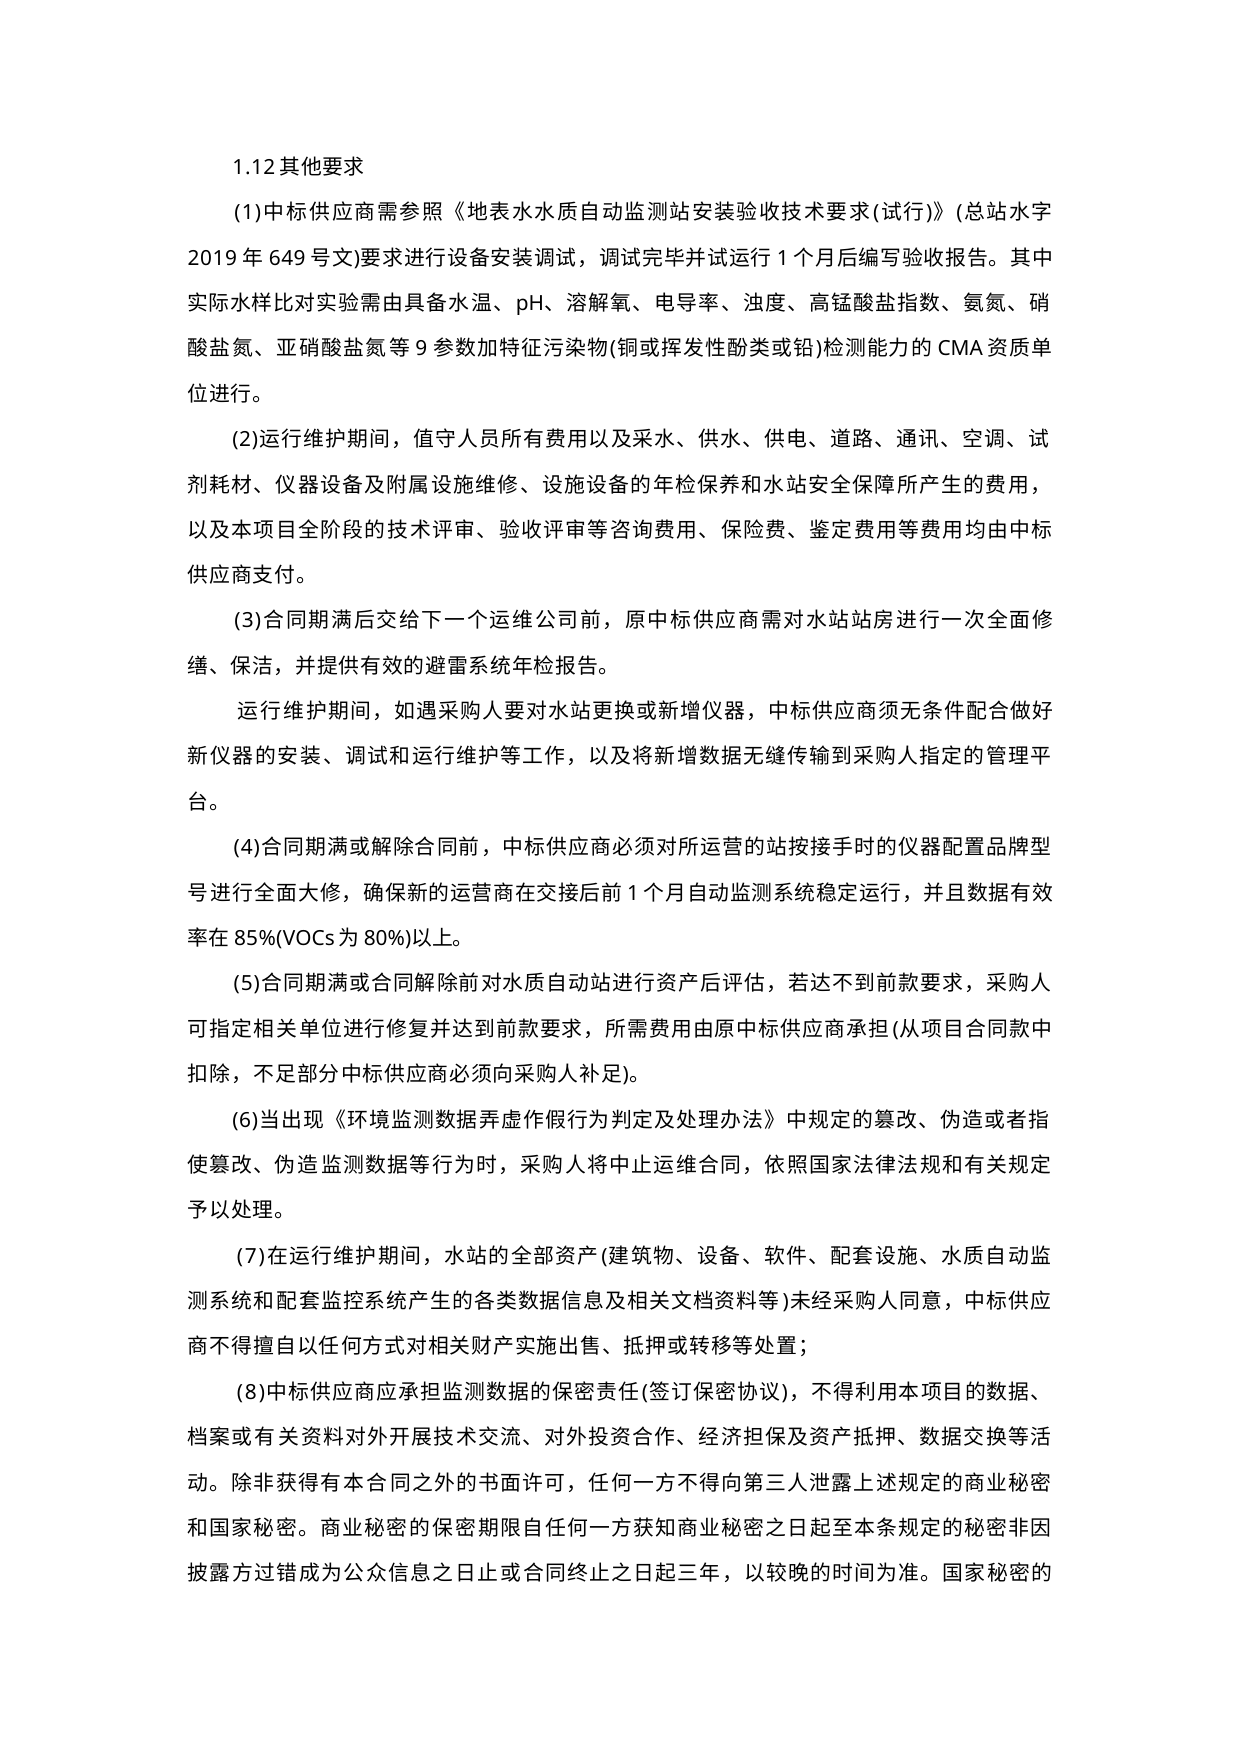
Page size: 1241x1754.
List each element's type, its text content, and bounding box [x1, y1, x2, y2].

text (6)当出现《环境监测数据弄虚作假行为判定及处理办法》中规定的篡改、伪造或者指使篡改、伪造监测数据等行为时，采购人将中止运维合同，依照国家法律法规和有关规定予以处理。 [187, 1103, 1053, 1224]
text (4)合同期满或解除合同前，中标供应商必须对所运营的站按接手时的仪器配置品牌型号进行全面大修，确保新的运营商在交接后前1个月自动监测系统稳定运行，并且数据有效率在85%(VOCs为80%)以上。 [187, 830, 1053, 952]
text (3)合同期满后交给下一个运维公司前，原中标供应商需对水站站房进行一次全面修缮、保洁，并提供有效的避雷系统年检报告。 [187, 604, 1053, 679]
text (1)中标供应商需参照《地表水水质自动监测站安装验收技术要求(试行)》(总站水字2019年649号文)要求进行设备安装调试，调试完毕并试运行1个月后编写验收报告。其中实际水样比对实验需由具备水温、pH、溶解氧、电导率、浊度、高锰酸盐指数、氨氮、硝酸盐氮、亚硝酸盐氮等9参数加特征污染物(铜或挥发性酚类或铅)检测能力的CMA资质单位进行。 [187, 195, 1053, 407]
text 运行维护期间，如遇采购人要对水站更换或新增仪器，中标供应商须无条件配合做好新仪器的安装、调试和运行维护等工作，以及将新增数据无缝传输到采购人指定的管理平台。 [187, 694, 1053, 815]
text (5)合同期满或合同解除前对水质自动站进行资产后评估，若达不到前款要求，采购人可指定相关单位进行修复并达到前款要求，所需费用由原中标供应商承担(从项目合同款中扣除，不足部分中标供应商必须向采购人补足)。 [187, 967, 1053, 1088]
text (2)运行维护期间，值守人员所有费用以及采水、供水、供电、道路、通讯、空调、试剂耗材、仪器设备及附属设施维修、设施设备的年检保养和水站安全保障所产生的费用，以及本项目全阶段的技术评审、验收评审等咨询费用、保险费、鉴定费用等费用均由中标供应商支付。 [187, 422, 1053, 589]
text 1.12其他要求 [187, 150, 1053, 180]
text (7)在运行维护期间，水站的全部资产(建筑物、设备、软件、配套设施、水质自动监测系统和配套监控系统产生的各类数据信息及相关文档资料等)未经采购人同意，中标供应商不得擅自以任何方式对相关财产实施出售、抵押或转移等处置； [187, 1239, 1053, 1360]
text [187, 1375, 1053, 1587]
